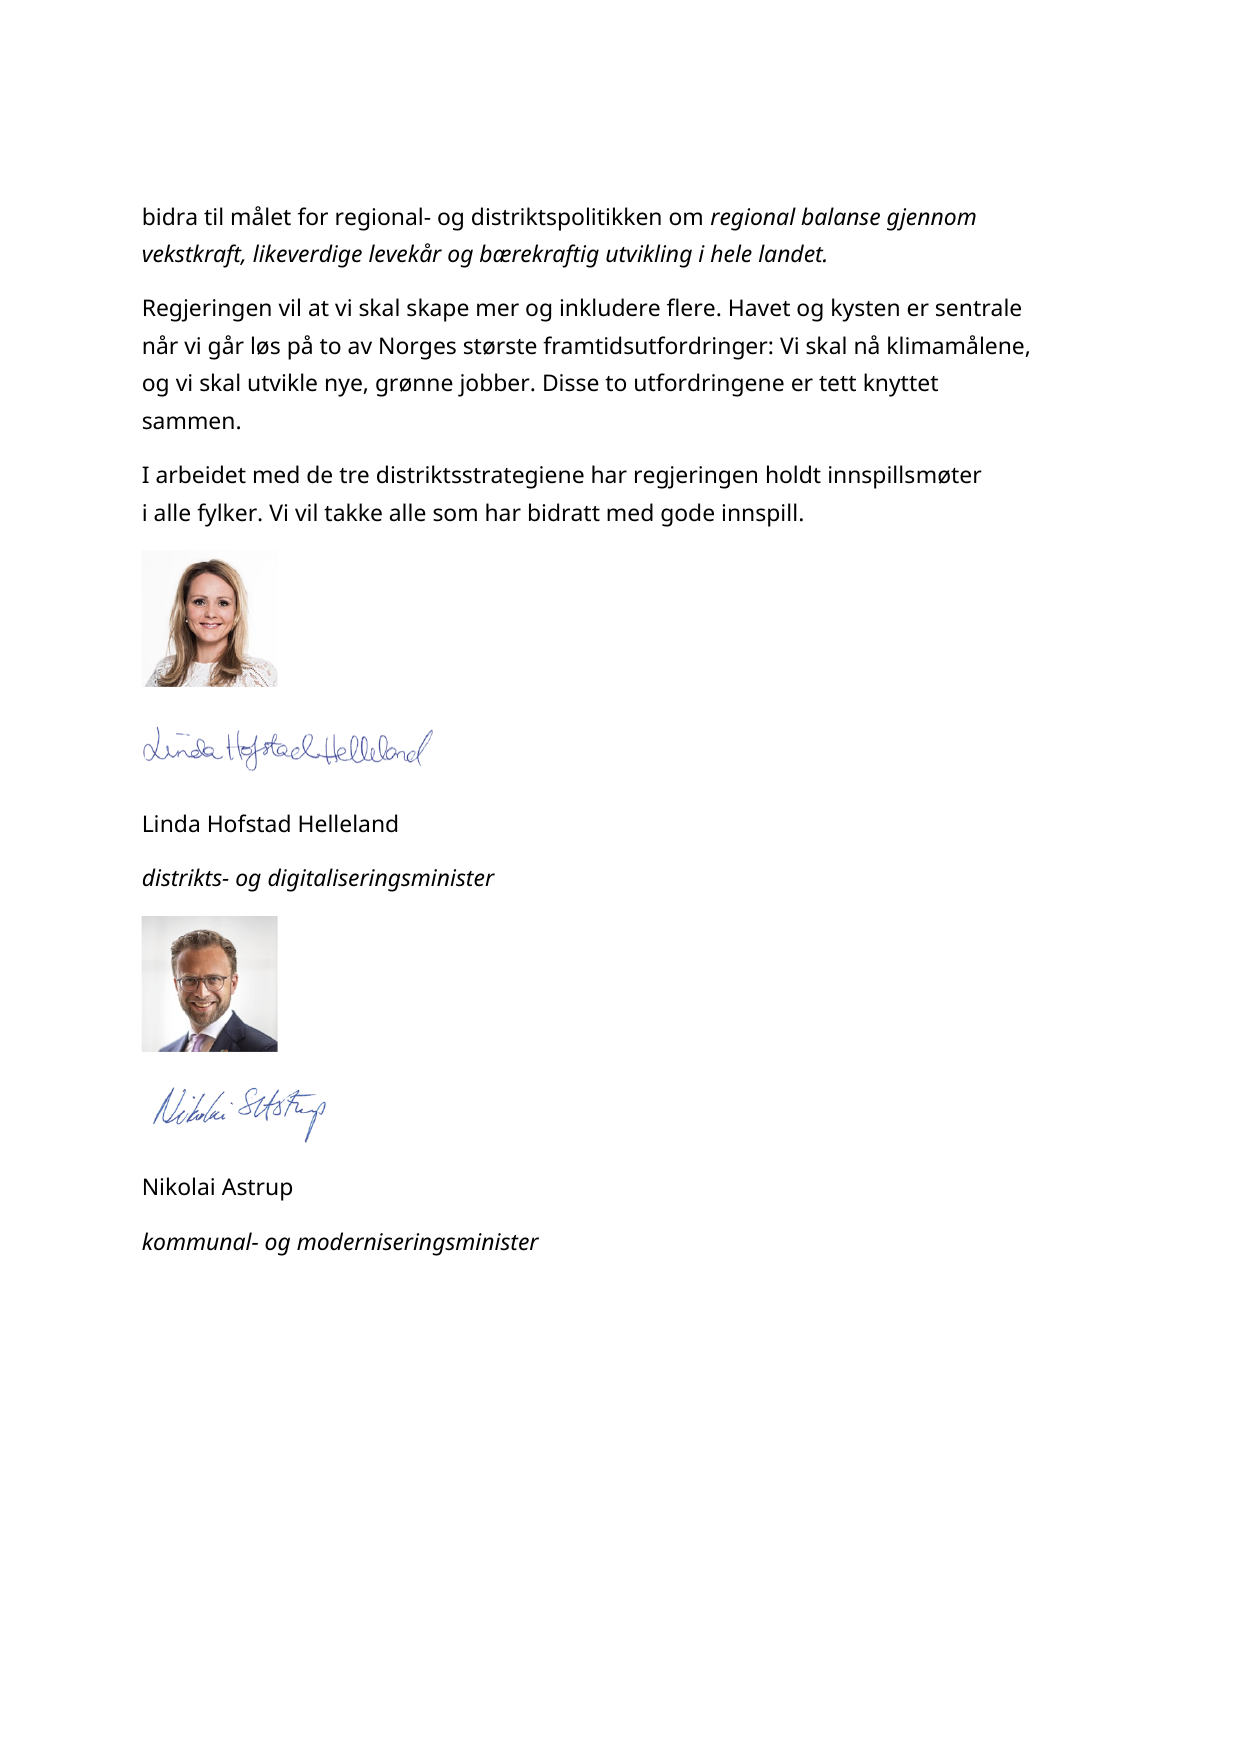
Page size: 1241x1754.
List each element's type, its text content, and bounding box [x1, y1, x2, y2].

picture [141, 709, 438, 785]
text Nikolai Astrup [142, 1171, 1033, 1203]
text Linda Hofstad Helleland [142, 808, 1033, 839]
text I arbeidet med de tre distriktsstrategiene har regjeringen holdt innspillsmøter i alle fylker. Vi vil takke alle som har bidratt med gode innspill. [142, 459, 1033, 528]
text distrikts- og digitaliseringsminister [142, 862, 1033, 893]
text kommunal- og moderniseringsminister [142, 1226, 1033, 1257]
picture [141, 916, 278, 1052]
picture [141, 550, 278, 687]
picture [141, 1075, 339, 1149]
text Regjeringen vil at vi skal skape mer og inkludere flere. Havet og kysten er sentrale når vi går løs på to av Norges største framtidsutfordringer: Vi skal nå klimamålene, og vi skal utvikle nye, grønne jobber. Disse to utfordringene er tett knyttet sammen. [142, 292, 1033, 436]
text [142, 201, 1033, 269]
